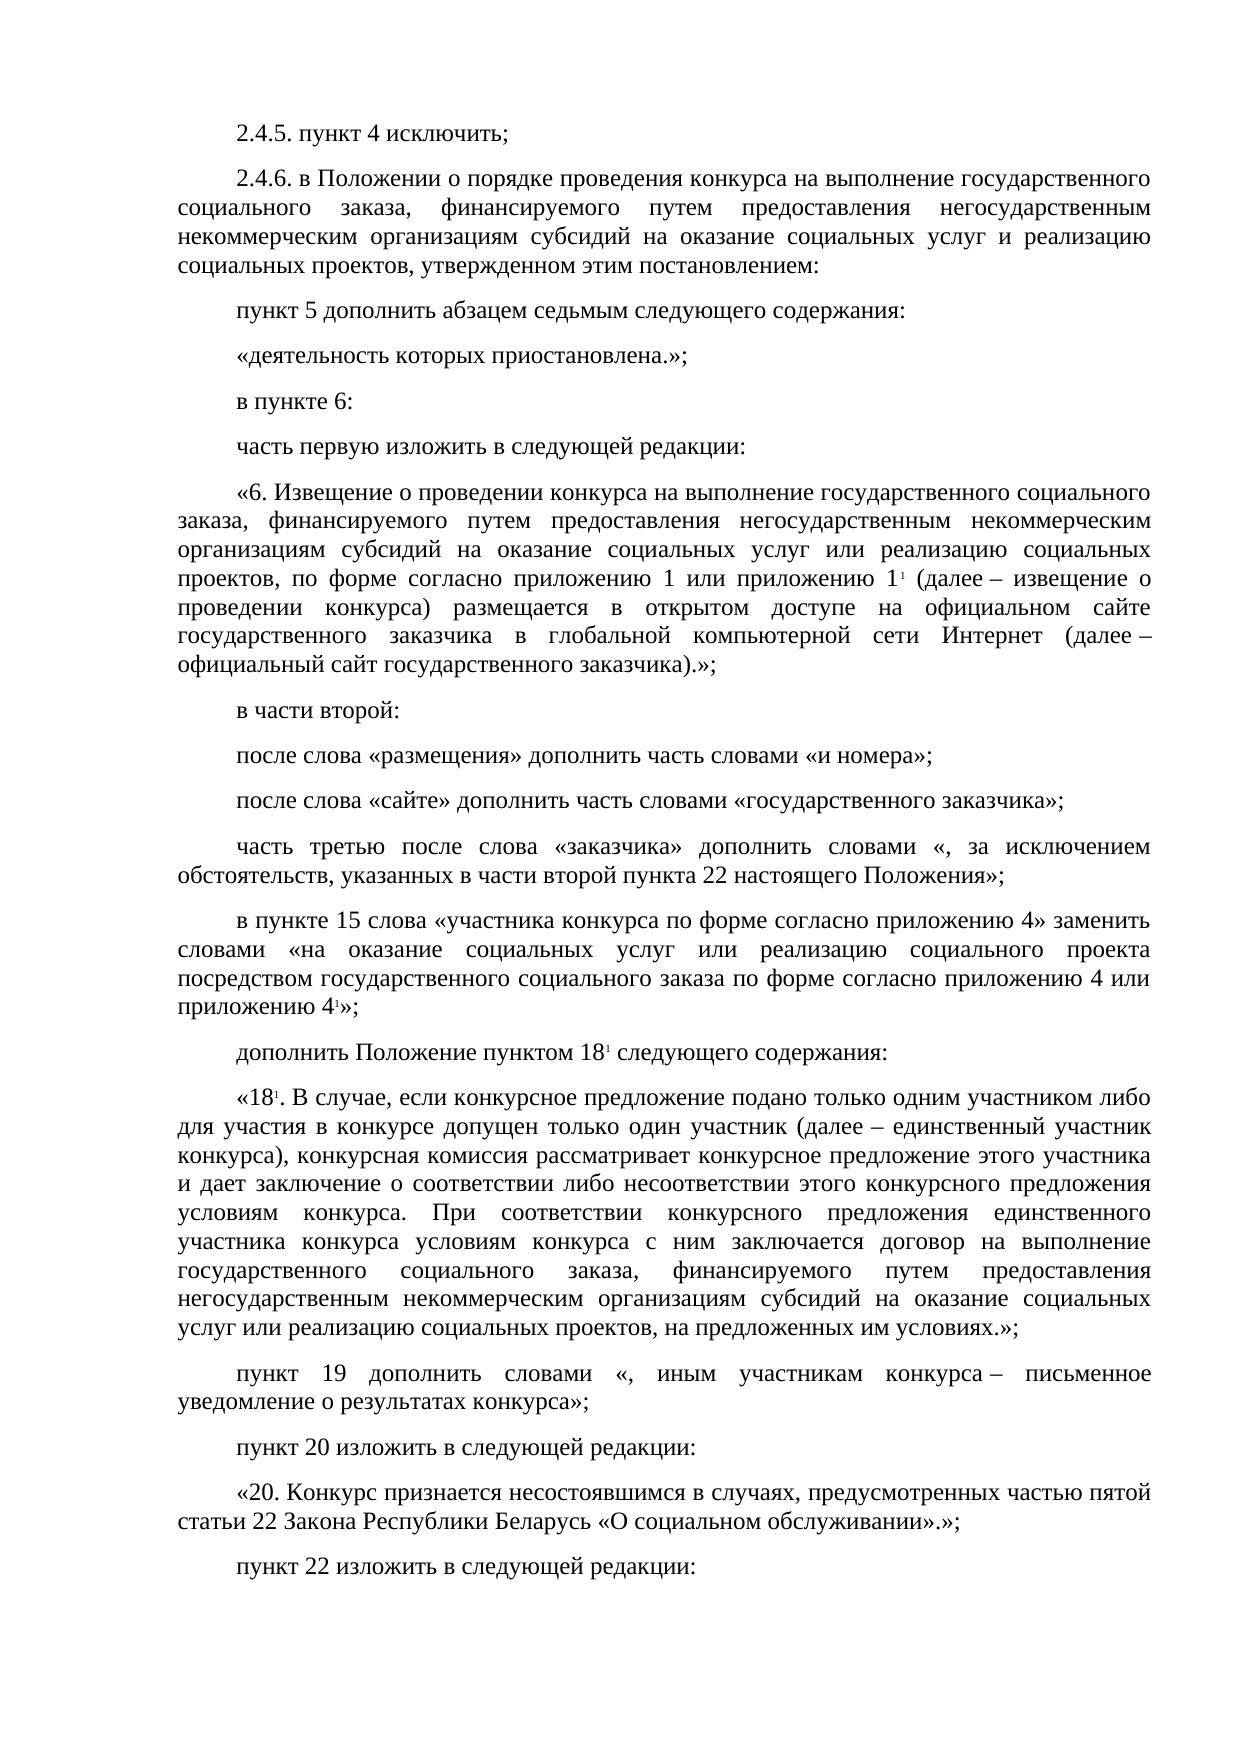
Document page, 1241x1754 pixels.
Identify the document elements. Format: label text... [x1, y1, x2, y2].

text пункт 5 дополнить абзацем седьмым следующего содержания: [177, 295, 1152, 324]
text 2.4.6. в Положении о порядке проведения конкурса на выполнение государственного социального заказа, финансируемого путем предоставления негосударственным некоммерческим организациям субсидий на оказание социальных услуг и реализацию социальных проектов, утвержденном этим постановлением: [177, 163, 1152, 278]
text «6. Извещение о проведении конкурса на выполнение государственного социального заказа, финансируемого путем предоставления негосударственным некоммерческим организациям субсидий на оказание социальных услуг или реализацию социальных проектов, по форме согласно приложению 1 или приложению 11 (далее – извещение о проведении конкурса) размещается в открытом доступе на официальном сайте государственного заказчика в глобальной компьютерной сети Интернет (далее – официальный сайт государственного заказчика).»; [177, 477, 1152, 678]
text «деятельность которых приостановлена.»; [177, 341, 1152, 369]
text после слова «сайте» дополнить часть словами «государственного заказчика»; [177, 786, 1152, 814]
text часть первую изложить в следующей редакции: [177, 431, 1152, 460]
text в пункте 6: [177, 386, 1152, 415]
text 2.4.5. пункт 4 исключить; [177, 118, 1152, 147]
text пункт 22 изложить в следующей редакции: [177, 1551, 1152, 1580]
text в части второй: [177, 695, 1152, 723]
text «20. Конкурс признается несостоявшимся в случаях, предусмотренных частью пятой статьи 22 Закона Республики Беларусь «О социальном обслуживании».»; [177, 1477, 1152, 1535]
text пункт 19 дополнить словами «, иным участникам конкурса – письменное уведомление о результатах конкурса»; [177, 1358, 1152, 1415]
text дополнить Положение пунктом 181 следующего содержания: [177, 1037, 1152, 1066]
text пункт 20 изложить в следующей редакции: [177, 1432, 1152, 1461]
text часть третью после слова «заказчика» дополнить словами «, за исключением обстоятельств, указанных в части второй пункта 22 настоящего Положения»; [177, 831, 1152, 888]
text «181. В случае, если конкурсное предложение подано только одним участником либо для участия в конкурсе допущен только один участник (далее – единственный участник конкурса), конкурсная комиссия рассматривает конкурсное предложение этого участника и дает заключение о соответствии либо несоответствии этого конкурсного предложения условиям конкурса. При соответствии конкурсного предложения единственного участника конкурса условиям конкурса с ним заключается договор на выполнение государственного социального заказа, финансируемого путем предоставления негосударственным некоммерческим организациям субсидий на оказание социальных услуг или реализацию социальных проектов, на предложенных им условиях.»; [177, 1082, 1152, 1341]
text в пункте 15 слова «участника конкурса по форме согласно приложению 4» заменить словами «на оказание социальных услуг или реализацию социального проекта посредством государственного социального заказа по форме согласно приложению 4 или приложению 41»; [177, 905, 1152, 1020]
text после слова «размещения» дополнить часть словами «и номера»; [177, 740, 1152, 769]
